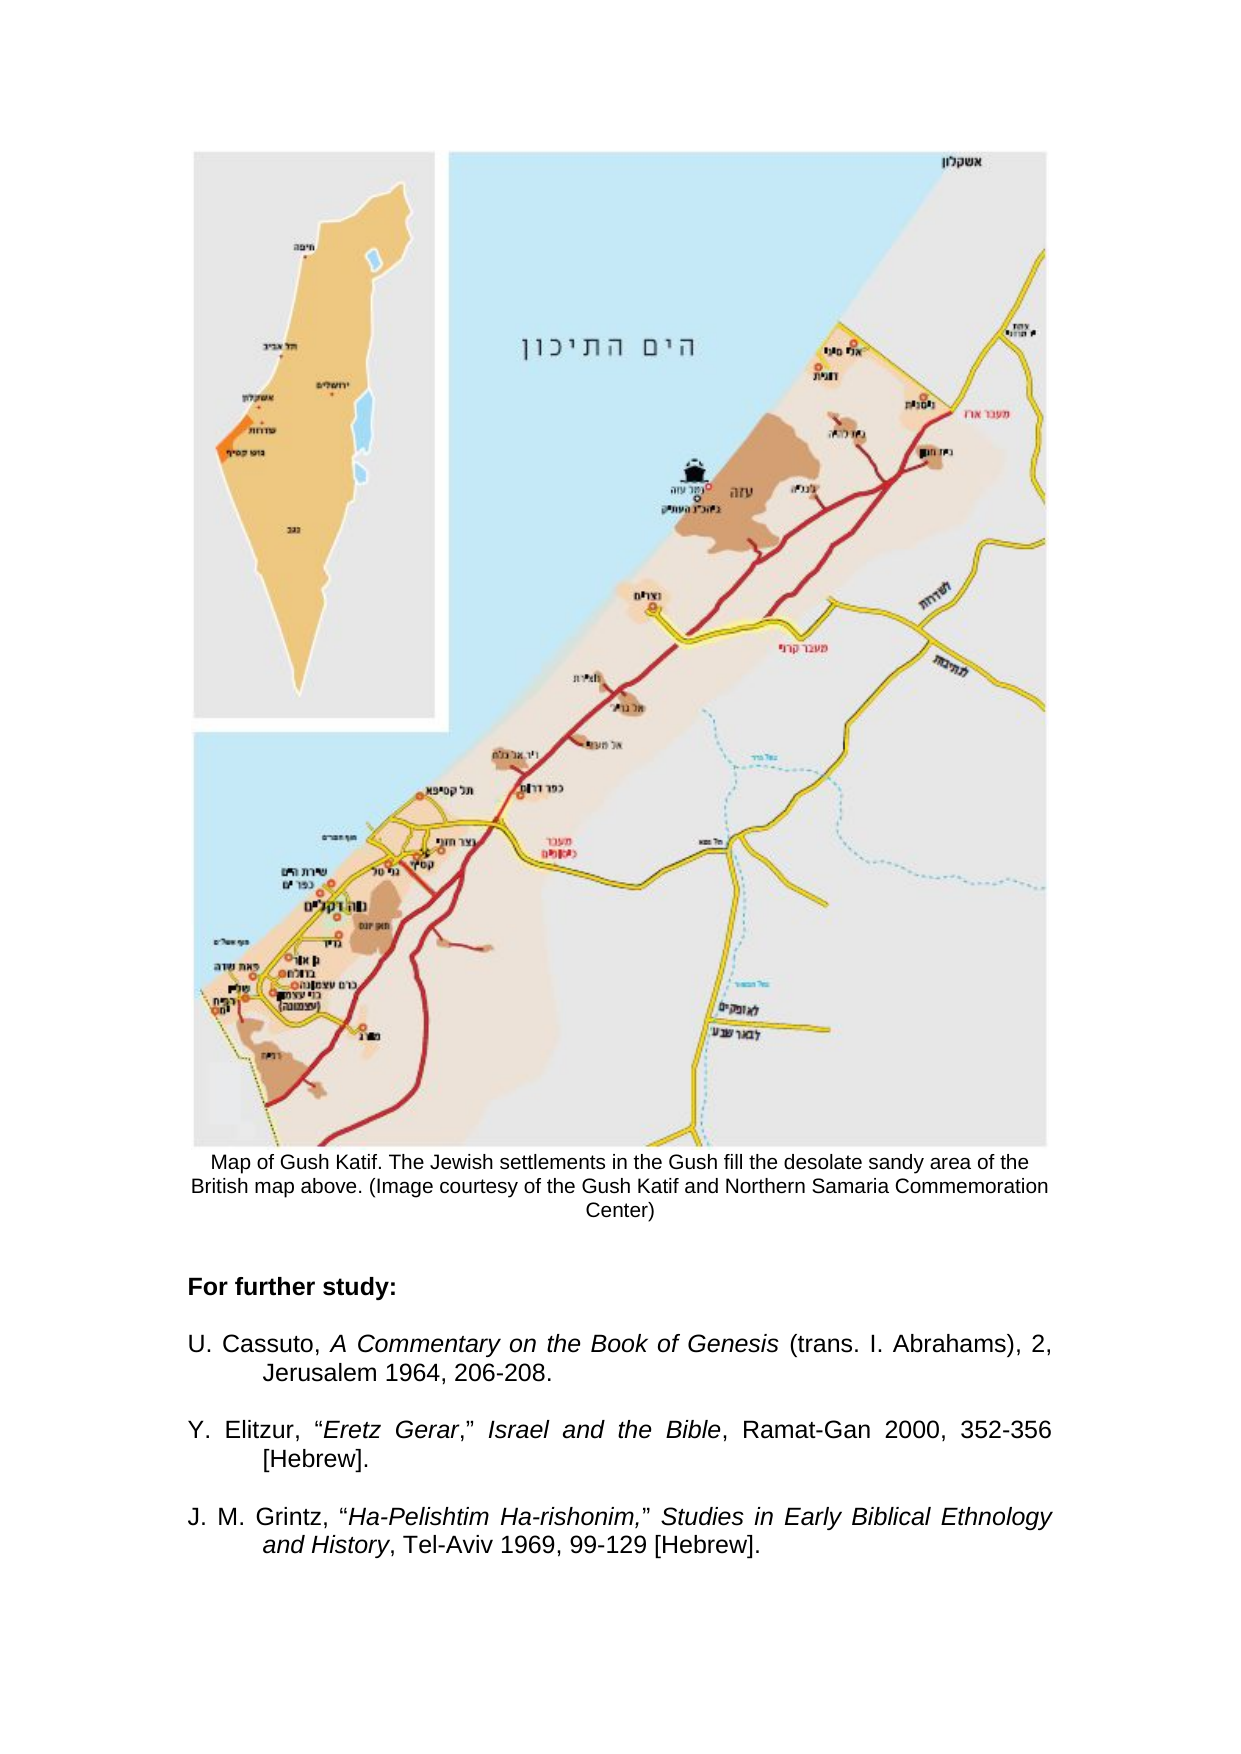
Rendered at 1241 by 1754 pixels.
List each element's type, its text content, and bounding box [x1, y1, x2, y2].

picture [191, 150, 1049, 1150]
text Y. Elitzur, “Eretz Gerar,” Israel and the Bible, Ramat-Gan 2000, 352-356 [Hebrew]. [187, 1415, 1053, 1473]
text U. Cassuto, A Commentary on the Book of Genesis (trans. I. Abrahams), 2, Jerusalem 1964, 206-208. [187, 1329, 1053, 1386]
text For further study: [187, 1271, 1053, 1300]
text J. M. Grintz, “Ha-Pelishtim Ha-rishonim,” Studies in Early Biblical Ethnology and History, Tel-Aviv 1969, 99-129 [Hebrew]. [187, 1501, 1053, 1559]
text Map of Gush Katif. The Jewish settlements in the Gush fill the desolate sandy area of the British map above. (Image courtesy of the Gush Katif and Northern Samaria Commemoration Center) [187, 1150, 1053, 1222]
